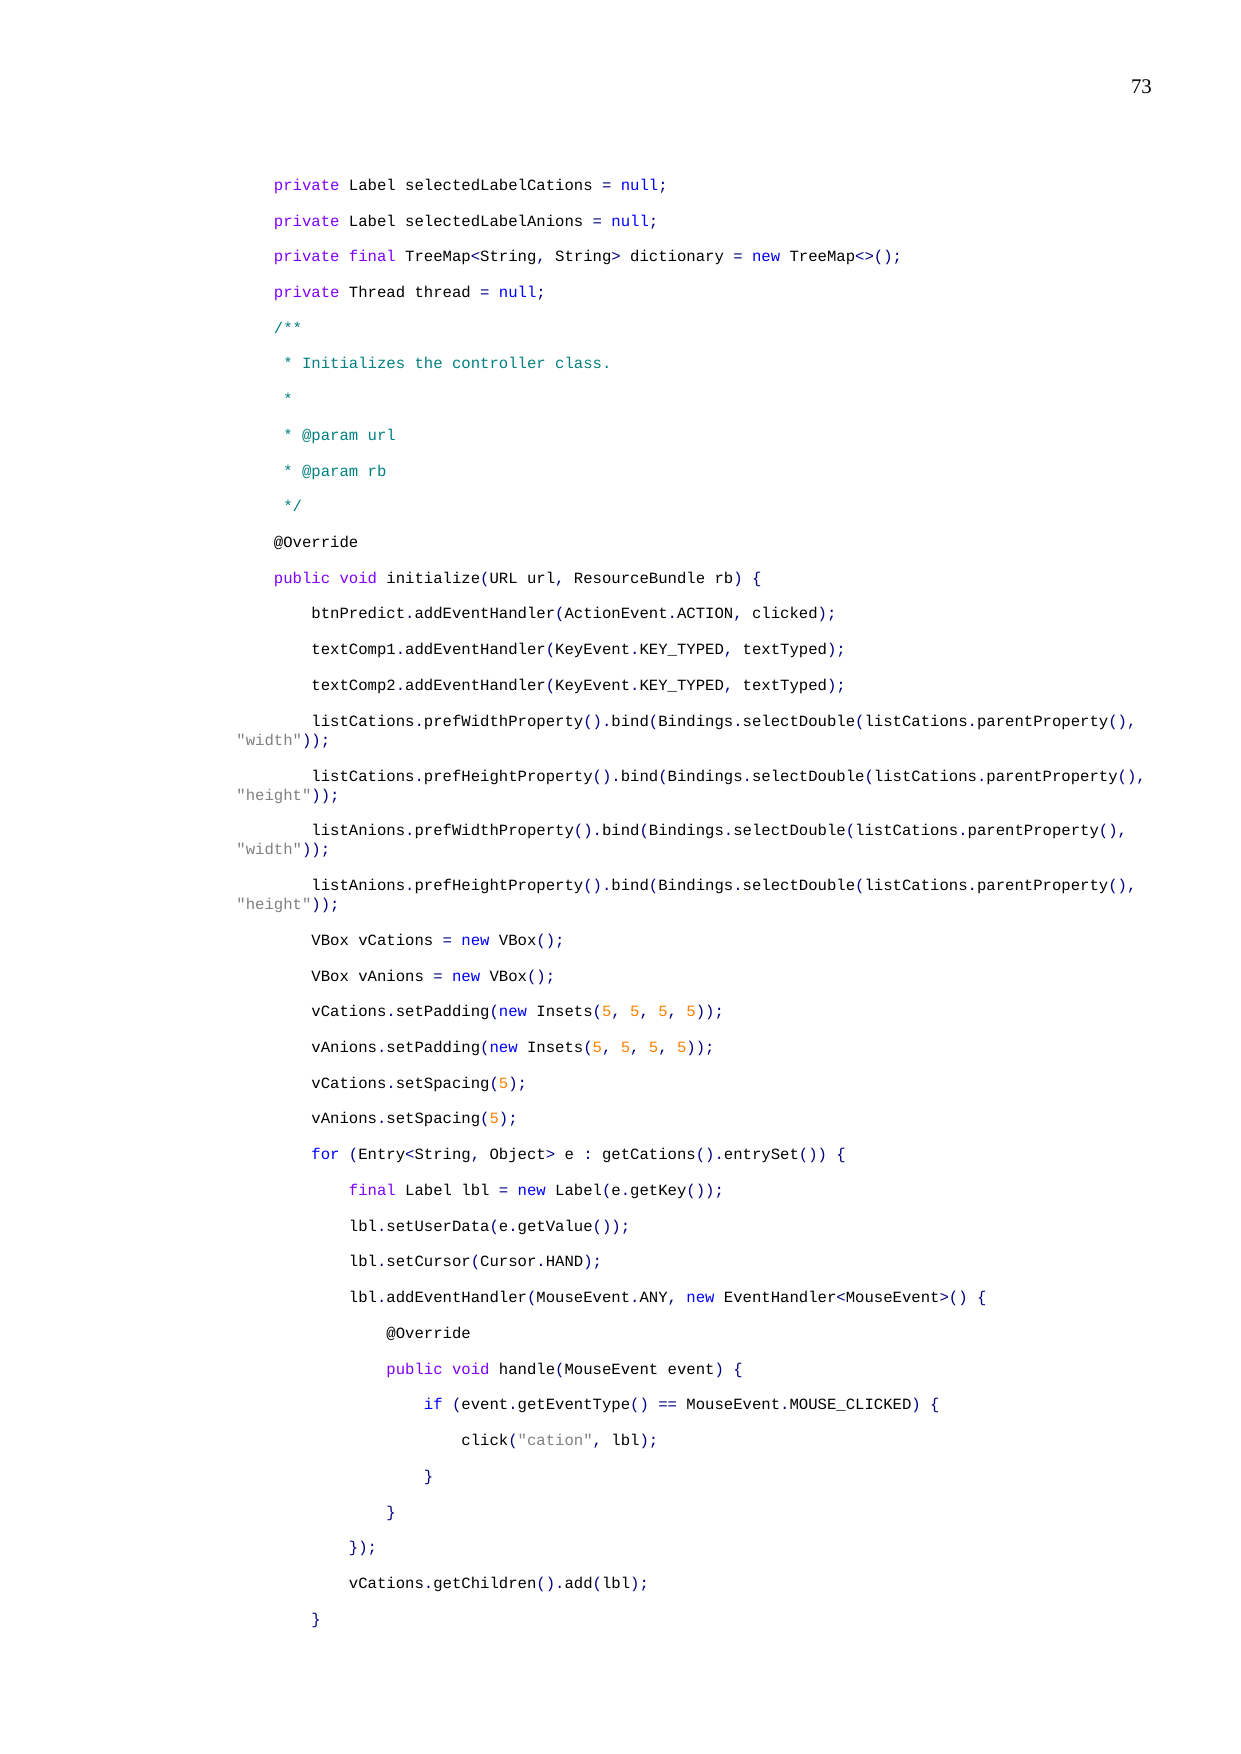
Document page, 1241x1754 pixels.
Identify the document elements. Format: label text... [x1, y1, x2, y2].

text private Label selectedLabelCations = null; [236, 177, 1152, 195]
text vCations.setSpacing(5); [236, 1075, 1152, 1093]
text final Label lbl = new Label(e.getKey()); [236, 1182, 1152, 1200]
text listAnions.prefWidthProperty().bind(Bindings.selectDouble(listCations.parentProperty(), "width")); [236, 823, 1152, 859]
text for (Entry<String, Object> e : getCations().entrySet()) { [236, 1147, 1152, 1164]
text * @param url [236, 427, 1152, 445]
text * [236, 392, 1152, 409]
text vAnions.setSpacing(5); [236, 1111, 1152, 1129]
text } [236, 1504, 1152, 1522]
text lbl.setUserData(e.getValue()); [236, 1218, 1152, 1236]
text textComp1.addEventHandler(KeyEvent.KEY_TYPED, textTyped); [236, 642, 1152, 659]
text public void handle(MouseEvent event) { [236, 1361, 1152, 1379]
text textComp2.addEventHandler(KeyEvent.KEY_TYPED, textTyped); [236, 677, 1152, 695]
text lbl.setCursor(Cursor.HAND); [236, 1254, 1152, 1272]
text */ [236, 499, 1152, 516]
text listAnions.prefHeightProperty().bind(Bindings.selectDouble(listCations.parentProperty(), "height")); [236, 877, 1152, 914]
text btnPredict.addEventHandler(ActionEvent.ACTION, clicked); [236, 606, 1152, 624]
text vCations.getChildren().add(lbl); [236, 1575, 1152, 1593]
text }); [236, 1540, 1152, 1557]
text } [236, 1468, 1152, 1486]
text VBox vAnions = new VBox(); [236, 968, 1152, 986]
text lbl.addEventHandler(MouseEvent.ANY, new EventHandler<MouseEvent>() { [236, 1289, 1152, 1307]
text listCations.prefWidthProperty().bind(Bindings.selectDouble(listCations.parentProperty(), "width")); [236, 713, 1152, 750]
text click("cation", lbl); [236, 1432, 1152, 1450]
text vAnions.setPadding(new Insets(5, 5, 5, 5)); [236, 1039, 1152, 1057]
text * @param rb [236, 463, 1152, 481]
text listCations.prefHeightProperty().bind(Bindings.selectDouble(listCations.parentProperty(), "height")); [236, 768, 1152, 805]
text vCations.setPadding(new Insets(5, 5, 5, 5)); [236, 1004, 1152, 1021]
text private Thread thread = null; [236, 284, 1152, 302]
text private Label selectedLabelAnions = null; [236, 213, 1152, 231]
text } [236, 1611, 1152, 1629]
text @Override [236, 534, 1152, 552]
text /** [236, 320, 1152, 338]
text public void initialize(URL url, ResourceBundle rb) { [236, 570, 1152, 588]
text @Override [236, 1325, 1152, 1343]
text * Initializes the controller class. [236, 356, 1152, 373]
text VBox vCations = new VBox(); [236, 932, 1152, 950]
text private final TreeMap<String, String> dictionary = new TreeMap<>(); [236, 249, 1152, 266]
text if (event.getEventType() == MouseEvent.MOUSE_CLICKED) { [236, 1397, 1152, 1414]
